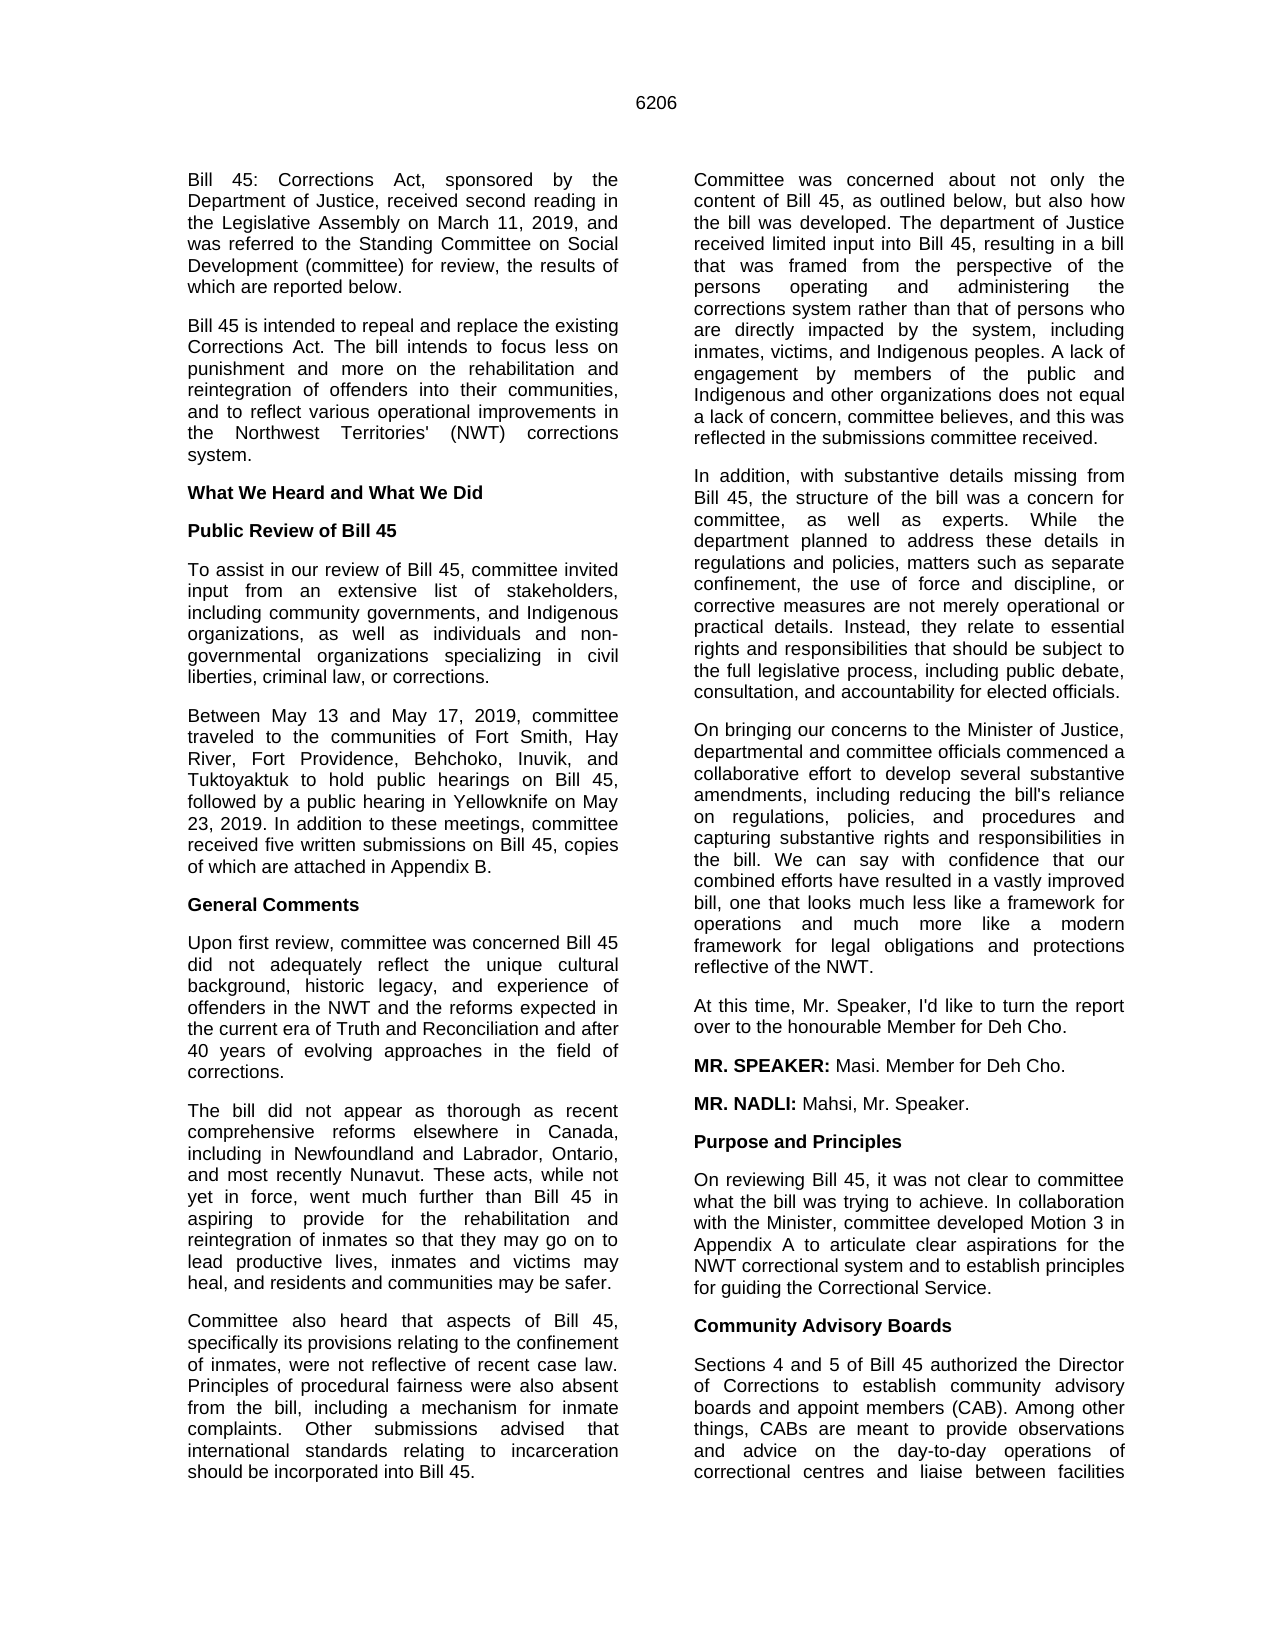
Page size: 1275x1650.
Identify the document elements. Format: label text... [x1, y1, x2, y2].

text General Comments [187, 894, 619, 915]
text MR. NADLI: Mahsi, Mr. Speaker. [694, 1093, 1125, 1114]
text What We Heard and What We Did [187, 482, 619, 503]
text Committee also heard that aspects of Bill 45, specifically its provisions relating to the confinement of inmates, were not reflective of recent case law. Principles of procedural fairness were also absent from the bill, including a mechanism for inmate complaints. Other submissions advised that international standards relating to incarceration should be incorporated into Bill 45. [187, 1310, 619, 1483]
text Upon first review, committee was concerned Bill 45 did not adequately reflect the unique cultural background, historic legacy, and experience of offenders in the NWT and the reforms expected in the current era of Truth and Reconciliation and after 40 years of evolving approaches in the field of corrections. [187, 932, 619, 1083]
text Purpose and Principles [694, 1131, 1125, 1152]
text Bill 45 is intended to repeal and replace the existing Corrections Act. The bill intends to focus less on punishment and more on the rehabilitation and reintegration of offenders into their communities, and to reflect various operational improvements in the Northwest Territories' (NWT) corrections system. [187, 314, 619, 465]
text Community Advisory Boards [694, 1315, 1125, 1337]
text On bringing our concerns to the Minister of Justice, departmental and committee officials commenced a collaborative effort to develop several substantive amendments, including reducing the bill's reliance on regulations, policies, and procedures and capturing substantive rights and responsibilities in the bill. We can say with confidence that our combined efforts have resulted in a vastly improved bill, one that looks much less like a framework for operations and much more like a modern framework for legal obligations and protections reflective of the NWT. [694, 719, 1125, 978]
text The bill did not appear as thorough as recent comprehensive reforms elsewhere in Canada, including in Newfoundland and Labrador, Ontario, and most recently Nunavut. These acts, while not yet in force, went much further than Bill 45 in aspiring to provide for the rehabilitation and reintegration of inmates so that they may go on to lead productive lives, inmates and victims may heal, and residents and communities may be safer. [187, 1099, 619, 1293]
text To assist in our review of Bill 45, committee invited input from an extensive list of stakeholders, including community governments, and Indigenous organizations, as well as individuals and non-governmental organizations specializing in civil liberties, criminal law, or corrections. [187, 558, 619, 688]
text Bill 45: Corrections Act, sponsored by the Department of Justice, received second reading in the Legislative Assembly on March 11, 2019, and was referred to the Standing Committee on Social Development (committee) for review, the results of which are reported below. [187, 168, 619, 298]
text At this time, Mr. Speaker, I'd like to turn the report over to the honourable Member for Deh Cho. [694, 994, 1125, 1038]
text On reviewing Bill 45, it was not clear to committee what the bill was trying to achieve. In collaboration with the Minister, committee developed Motion 3 in Appendix A to articulate clear aspirations for the NWT correctional system and to establish principles for guiding the Correctional Service. [694, 1169, 1125, 1298]
text Between May 13 and May 17, 2019, committee traveled to the communities of Fort Smith, Hay River, Fort Providence, Behchoko, Inuvik, and Tuktoyaktuk to hold public hearings on Bill 45, followed by a public hearing in Yellowknife on May 23, 2019. In addition to these meetings, committee received five written submissions on Bill 45, copies of which are attached in Appendix B. [187, 704, 619, 877]
text MR. SPEAKER: Masi. Member for Deh Cho. [694, 1054, 1125, 1076]
text Public Review of Bill 45 [187, 520, 619, 542]
text In addition, with substantive details missing from Bill 45, the structure of the bill was a concern for committee, as well as experts. While the department planned to address these details in regulations and policies, matters such as separate confinement, the use of force and discipline, or corrective measures are not merely operational or practical details. Instead, they relate to essential rights and responsibilities that should be subject to the full legislative process, including public debate, consultation, and accountability for elected officials. [694, 465, 1125, 702]
text Committee was concerned about not only the content of Bill 45, as outlined below, but also how the bill was developed. The department of Justice received limited input into Bill 45, resulting in a bill that was framed from the perspective of the persons operating and administering the corrections system rather than that of persons who are directly impacted by the system, including inmates, victims, and Indigenous peoples. A lack of engagement by members of the public and Indigenous and other organizations does not equal a lack of concern, committee believes, and this was reflected in the submissions committee received. [694, 168, 1125, 449]
